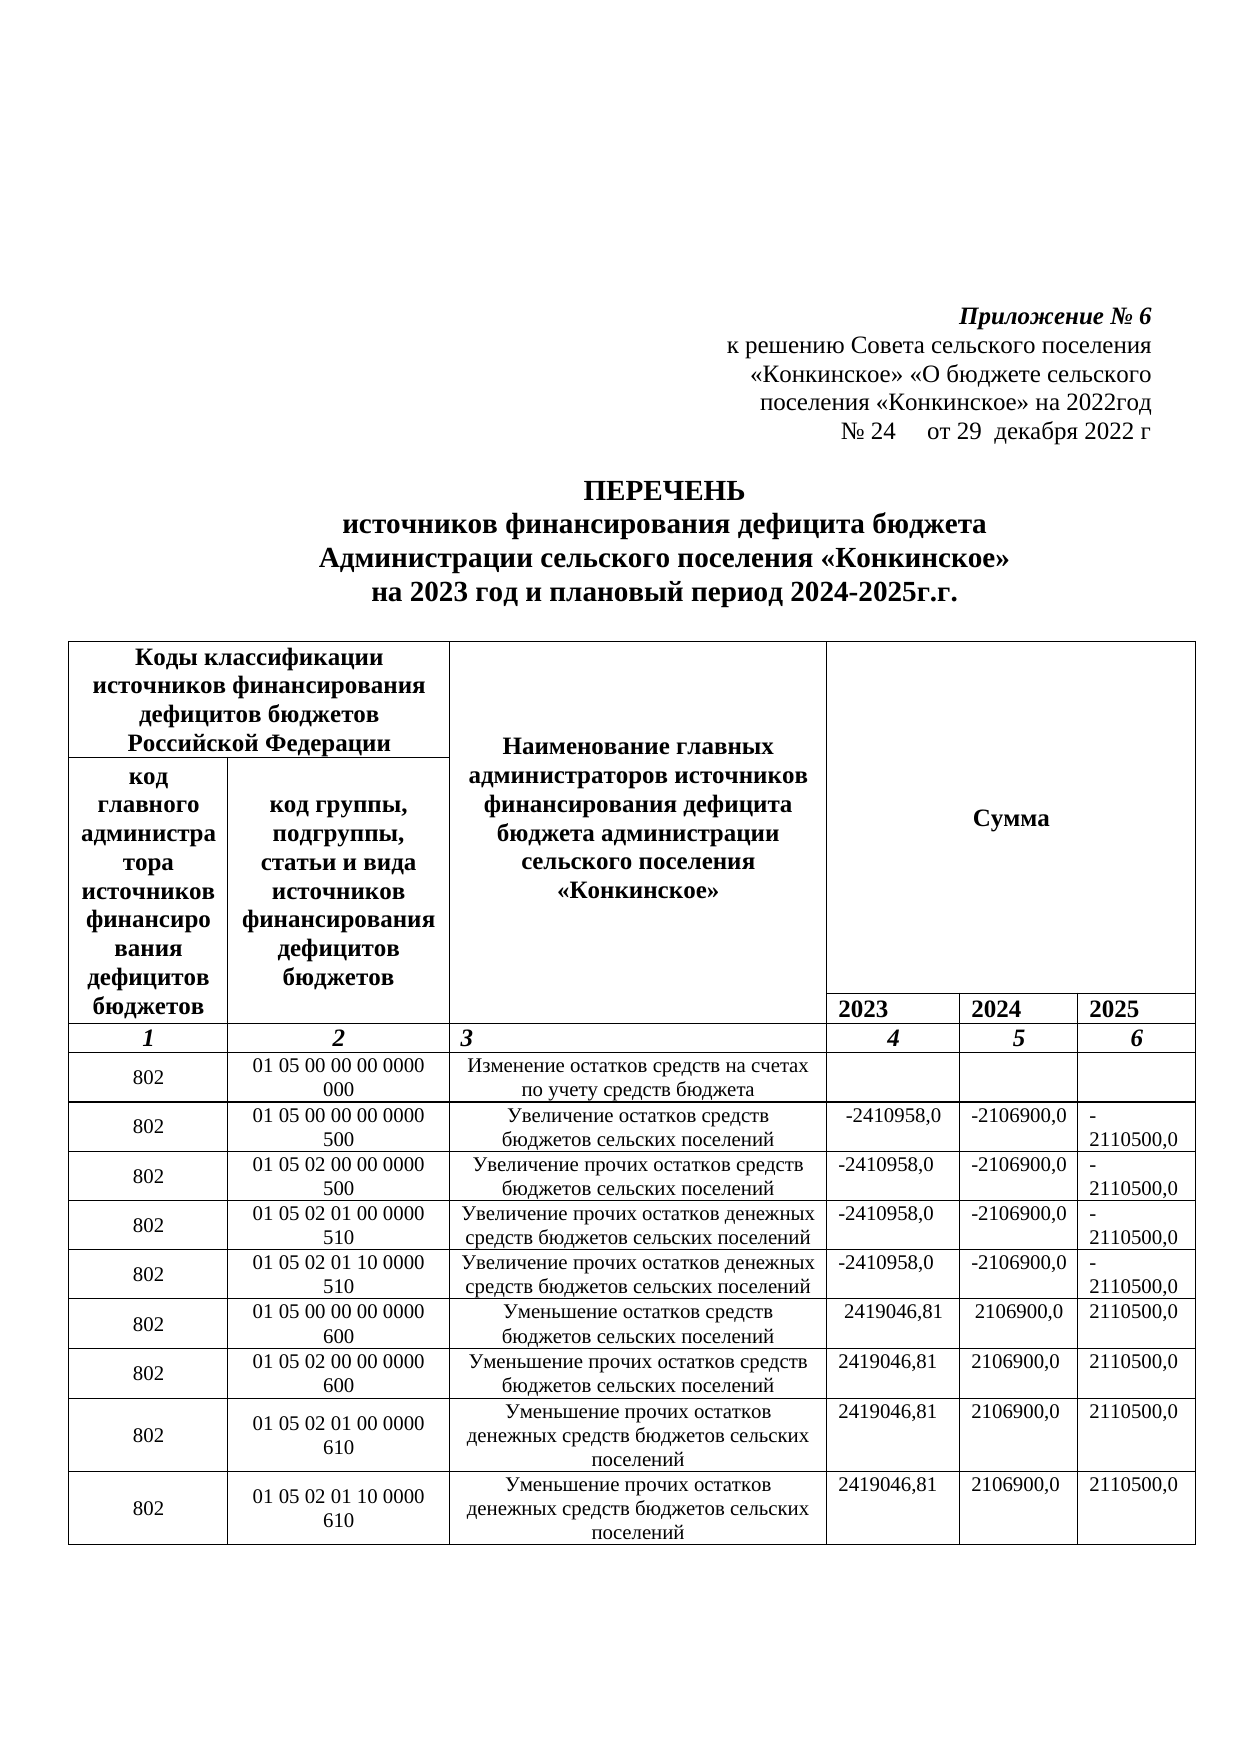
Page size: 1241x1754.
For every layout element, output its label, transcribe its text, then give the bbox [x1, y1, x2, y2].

table_cell 2419046,81 [827, 1399, 959, 1471]
table_cell 01 05 02 01 00 0000 610 [228, 1399, 449, 1471]
table_cell 802 [69, 1250, 227, 1298]
table_cell 01 05 00 00 00 0000 500 [228, 1103, 449, 1151]
table_cell -2106900,0 [960, 1103, 1077, 1151]
table_cell 2110500,0 [1078, 1472, 1195, 1544]
table_cell 01 05 02 01 10 0000 510 [228, 1250, 449, 1298]
table_cell код главного администратора источников финансирования дефицитов бюджетов [69, 758, 227, 1022]
table_cell 802 [69, 1152, 227, 1200]
table_cell 2419046,81 [827, 1299, 959, 1348]
table_cell 2106900,0 [960, 1299, 1077, 1348]
table_cell 2024 [960, 994, 1077, 1022]
table_cell -2410958,0 [827, 1152, 959, 1200]
table_cell 2419046,81 [827, 1349, 959, 1398]
text ПЕРЕЧЕНЬ [177, 473, 1152, 507]
table_cell [960, 1053, 1077, 1101]
table_cell Уменьшение прочих остатков денежных средств бюджетов сельских поселений [450, 1399, 826, 1471]
table_cell 2 [228, 1024, 449, 1052]
table_header Сумма [827, 642, 1195, 993]
table_cell 2023 [827, 994, 959, 1022]
table_cell 2106900,0 [960, 1472, 1077, 1544]
table_cell [827, 1053, 959, 1101]
table_cell 802 [69, 1472, 227, 1544]
table_cell Уменьшение прочих остатков средств бюджетов сельских поселений [450, 1349, 826, 1398]
table_cell -2410958,0 [827, 1250, 959, 1298]
text источников финансирования дефицита бюджета [177, 507, 1152, 540]
table_cell 2110500,0 [1078, 1399, 1195, 1471]
table_cell Изменение остатков средств на счетах по учету средств бюджета [450, 1053, 826, 1101]
table_cell 5 [960, 1024, 1077, 1052]
table_cell -2110500,0 [1078, 1152, 1195, 1200]
table_cell Увеличение прочих остатков денежных средств бюджетов сельских поселений [450, 1201, 826, 1249]
table_cell -2110500,0 [1078, 1250, 1195, 1298]
table_cell [1078, 1053, 1195, 1101]
table_cell 01 05 02 00 00 0000 500 [228, 1152, 449, 1200]
table_cell код группы, подгруппы, статьи и вида источников финансирования дефицитов бюджетов [228, 758, 449, 1022]
table_cell -2106900,0 [960, 1250, 1077, 1298]
table_cell 6 [1078, 1024, 1195, 1052]
table_cell 1 [69, 1024, 227, 1052]
table_cell 01 05 00 00 00 0000 000 [228, 1053, 449, 1101]
table_cell -2110500,0 [1078, 1201, 1195, 1249]
text № 24 от 29 декабря 2022 г [177, 416, 1152, 445]
table_cell Увеличение прочих остатков денежных средств бюджетов сельских поселений [450, 1250, 826, 1298]
table_cell 3 [450, 1024, 826, 1052]
table_cell Увеличение остатков средств бюджетов сельских поселений [450, 1103, 826, 1151]
table_cell 802 [69, 1103, 227, 1151]
table_cell 2110500,0 [1078, 1299, 1195, 1348]
table_cell 4 [827, 1024, 959, 1052]
table_cell Уменьшение остатков средств бюджетов сельских поселений [450, 1299, 826, 1348]
table_cell -2106900,0 [960, 1201, 1077, 1249]
text Администрации сельского поселения «Конкинское» [177, 540, 1152, 574]
table_cell 802 [69, 1399, 227, 1471]
table_cell 2025 [1078, 994, 1195, 1022]
table_cell Увеличение прочих остатков средств бюджетов сельских поселений [450, 1152, 826, 1200]
table_cell 01 05 02 00 00 0000 600 [228, 1349, 449, 1398]
table_cell 01 05 02 01 10 0000 610 [228, 1472, 449, 1544]
text Приложение № 6 [177, 301, 1152, 330]
table_header Наименование главных администраторов источников финансирования дефицита бюджета администрации сельского поселения «Конкинское» [450, 642, 826, 1022]
text на 2023 год и плановый период 2024-2025г.г. [177, 574, 1152, 607]
table_cell 802 [69, 1053, 227, 1101]
table_cell 802 [69, 1201, 227, 1249]
table_cell 802 [69, 1299, 227, 1348]
table_header Коды классификации источников финансирования дефицитов бюджетов Российской Федерации [69, 642, 449, 757]
table_cell -2110500,0 [1078, 1103, 1195, 1151]
table_cell 01 05 00 00 00 0000 600 [228, 1299, 449, 1348]
table_cell 2110500,0 [1078, 1349, 1195, 1398]
table_cell 01 05 02 01 00 0000 510 [228, 1201, 449, 1249]
table_cell Уменьшение прочих остатков денежных средств бюджетов сельских поселений [450, 1472, 826, 1544]
table_cell -2410958,0 [827, 1103, 959, 1151]
table_cell 802 [69, 1349, 227, 1398]
table_cell -2106900,0 [960, 1152, 1077, 1200]
text «Конкинское» «О бюджете сельского [177, 359, 1152, 387]
text поселения «Конкинское» на 2022год [177, 387, 1152, 416]
table_cell 2419046,81 [827, 1472, 959, 1544]
table_cell 2106900,0 [960, 1399, 1077, 1471]
text к решению Совета сельского поселения [177, 330, 1152, 359]
table_cell -2410958,0 [827, 1201, 959, 1249]
table_cell 2106900,0 [960, 1349, 1077, 1398]
